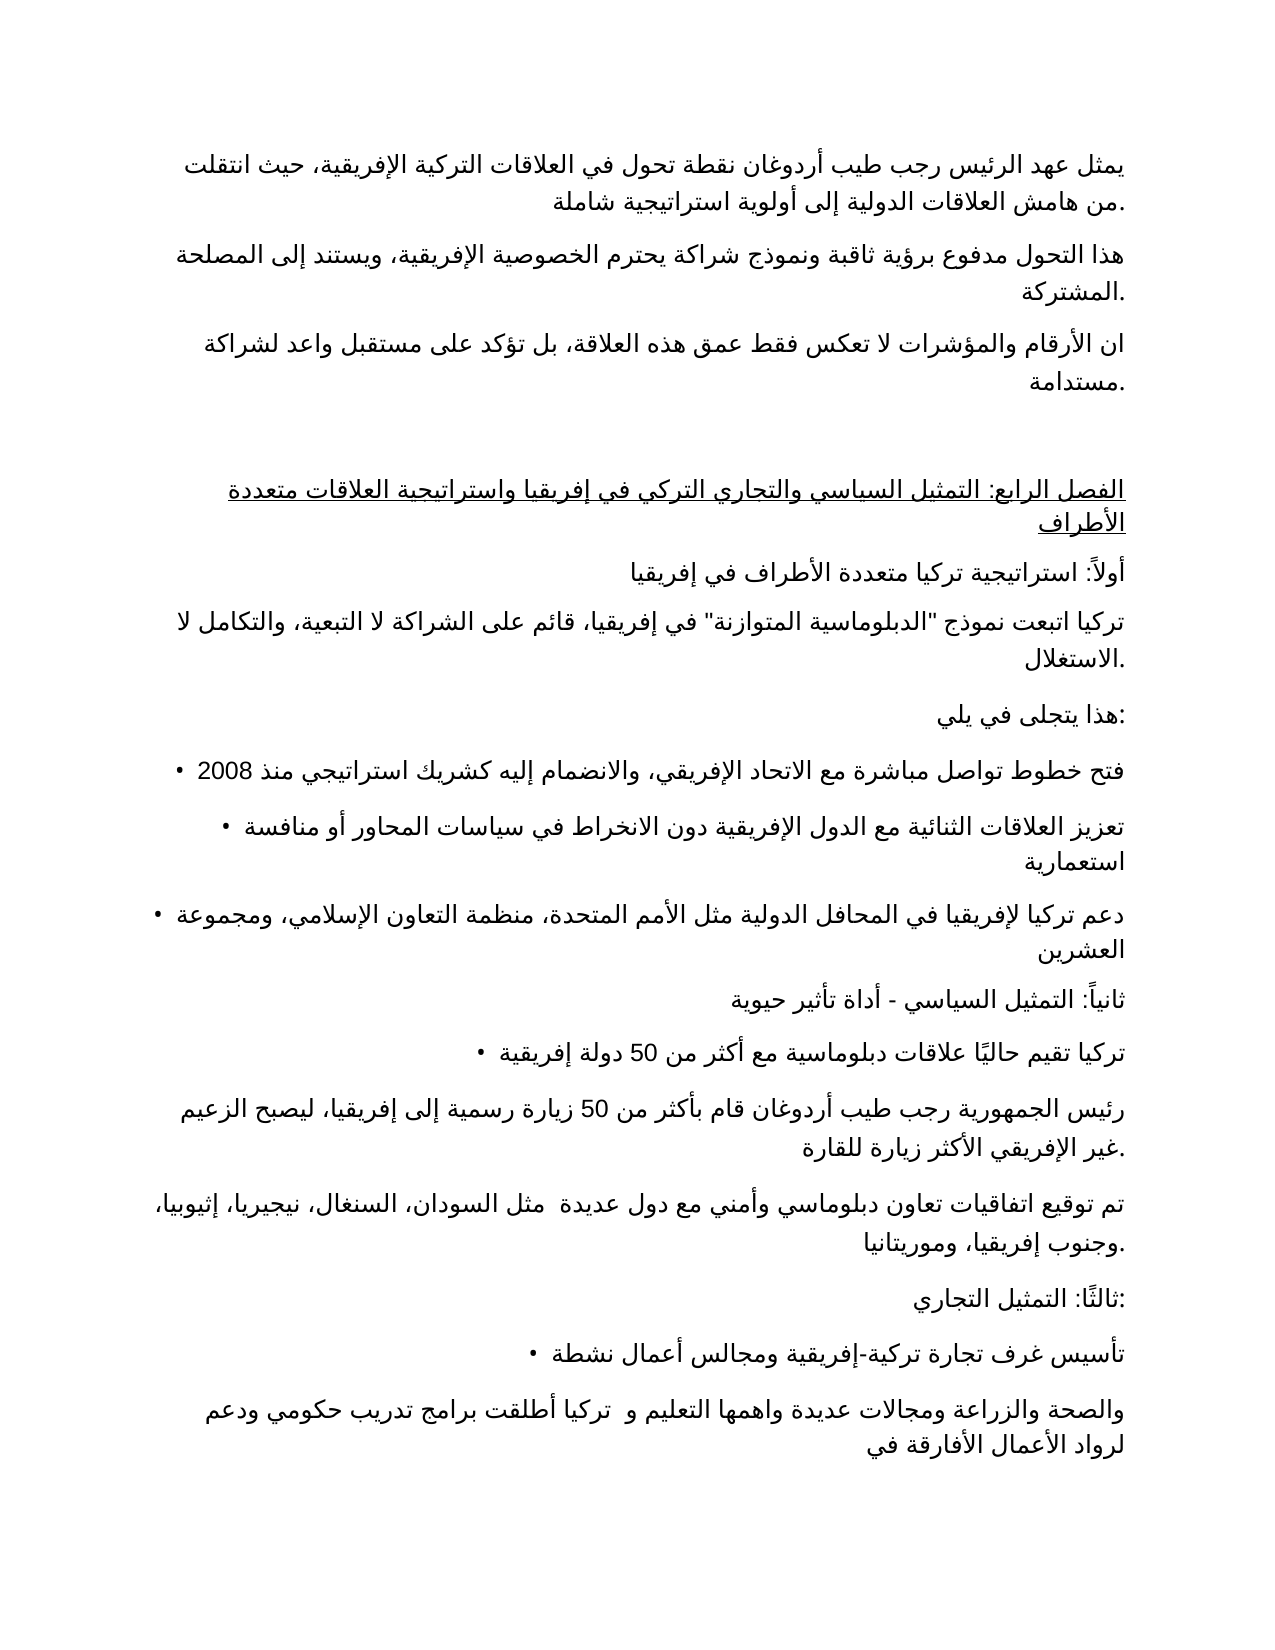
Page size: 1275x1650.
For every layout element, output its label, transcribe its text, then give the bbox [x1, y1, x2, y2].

text ⁠ والصحة والزراعة ومجالات عديدة واهمها التعليم و ⁠تركيا أطلقت برامج تدريب حكومي ودعم لرواد الأعمال الأفارقة في [150, 1392, 1125, 1459]
text أولاً: استراتيجية تركيا متعددة الأطراف في إفريقيا [150, 558, 1125, 586]
text •⁠ ⁠تعزيز العلاقات الثنائية مع الدول الإفريقية دون الانخراط في سياسات المحاور أو منافسة استعمارية [150, 809, 1125, 876]
text •⁠ ⁠تركيا تقيم حاليًا علاقات دبلوماسية مع أكثر من 50 دولة إفريقية [150, 1034, 1125, 1068]
text هذا التحول مدفوع برؤية ثاقبة ونموذج شراكة يحترم الخصوصية الإفريقية، ويستند إلى المصلحة المشتركة. [150, 240, 1125, 308]
text ثانياً: التمثيل السياسي - أداة تأثير حيوية [150, 985, 1125, 1013]
text تركيا اتبعت نموذج "الدبلوماسية المتوازنة" في إفريقيا، قائم على الشراكة لا التبعية، والتكامل لا الاستغلال. [150, 607, 1125, 675]
text •⁠ ⁠دعم تركيا لإفريقيا في المحافل الدولية مثل الأمم المتحدة، منظمة التعاون الإسلامي، ومجموعة العشرين [150, 897, 1125, 964]
text يمثل عهد الرئيس رجب طيب أردوغان نقطة تحول في العلاقات التركية الإفريقية، حيث انتقلت من هامش العلاقات الدولية إلى أولوية استراتيجية شاملة. [150, 150, 1125, 218]
text الفصل الرابع: التمثيل السياسي والتجاري التركي في إفريقيا واستراتيجية العلاقات متعددة الأطراف [150, 475, 1125, 537]
text •⁠ ⁠تأسيس غرف تجارة تركية-إفريقية ومجالس أعمال نشطة [150, 1336, 1125, 1370]
text ⁠تم توقيع اتفاقيات تعاون دبلوماسي وأمني مع دول عديدة مثل السودان، السنغال، نيجيريا، إثيوبيا، وجنوب إفريقيا، وموريتانيا. [150, 1185, 1125, 1258]
text ثالثًا: التمثيل التجاري: [150, 1280, 1125, 1314]
text •⁠ ⁠فتح خطوط تواصل مباشرة مع الاتحاد الإفريقي، والانضمام إليه كشريك استراتيجي منذ 2008 [150, 753, 1125, 787]
text هذا يتجلى في يلي: [150, 697, 1125, 731]
text ان الأرقام والمؤشرات لا تعكس فقط عمق هذه العلاقة، بل تؤكد على مستقبل واعد لشراكة مستدامة. [150, 329, 1125, 397]
text ⁠رئيس الجمهورية رجب طيب أردوغان قام بأكثر من 50 زيارة رسمية إلى إفريقيا، ليصبح الزعيم غير الإفريقي الأكثر زيارة للقارة. [150, 1090, 1125, 1163]
